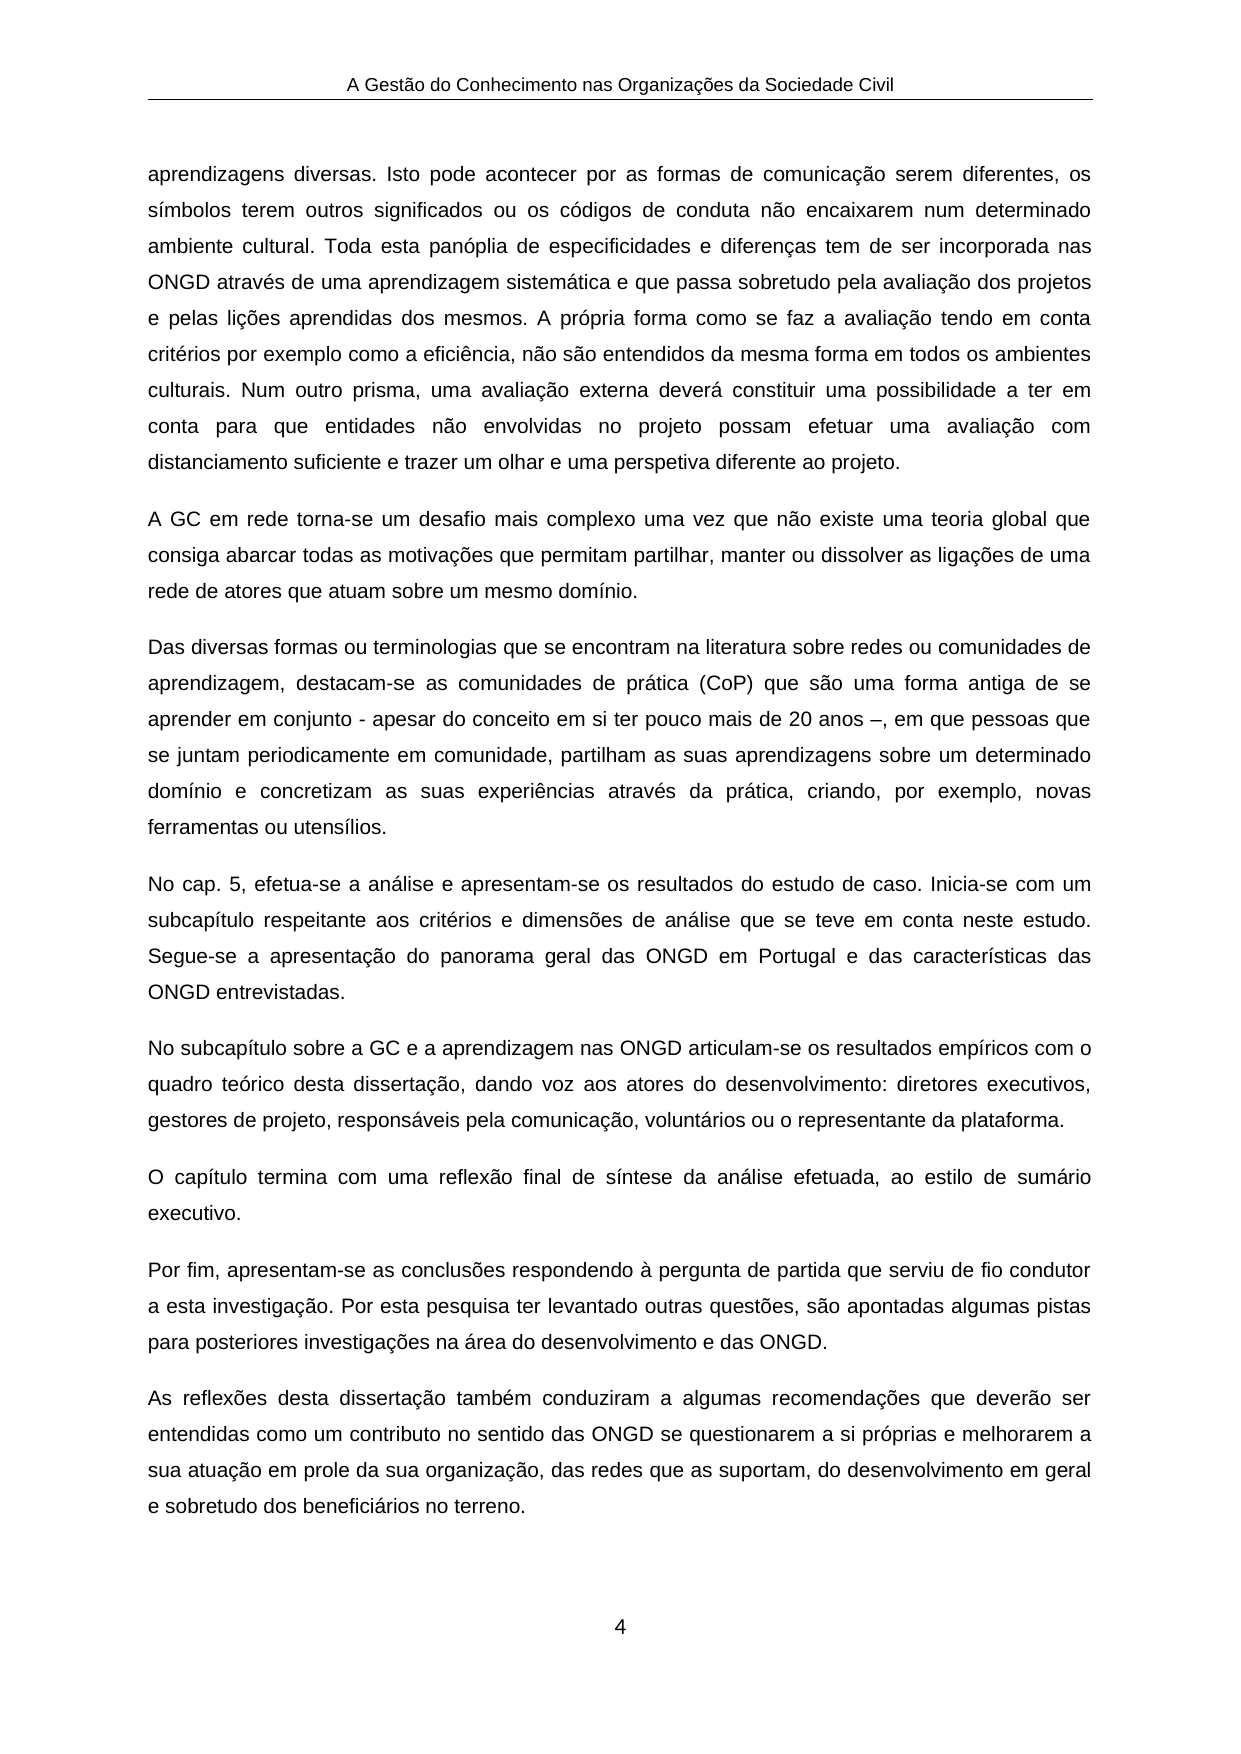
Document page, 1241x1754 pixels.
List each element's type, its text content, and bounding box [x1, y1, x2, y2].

text Das diversas formas ou terminologias que se encontram na literatura sobre redes ou comunidades de aprendizagem, destacam-se as comunidades de prática (CoP) que são uma forma antiga de se aprender em conjunto - apesar do conceito em si ter pouco mais de 20 anos –, em que pessoas que se juntam periodicamente em comunidade, partilham as suas aprendizagens sobre um determinado domínio e concretizam as suas experiências através da prática, criando, por exemplo, novas ferramentas ou utensílios. [148, 635, 1093, 839]
text O capítulo termina com uma reflexão final de síntese da análise efetuada, ao estilo de sumário executivo. [148, 1165, 1093, 1225]
text No subcapítulo sobre a GC e a aprendizagem nas ONGD articulam-se os resultados empíricos com o quadro teórico desta dissertação, dando voz aos atores do desenvolvimento: diretores executivos, gestores de projeto, responsáveis pela comunicação, voluntários ou o representante da plataforma. [148, 1036, 1093, 1132]
text Por fim, apresentam-se as conclusões respondendo à pergunta de partida que serviu de fio condutor a esta investigação. Por esta pesquisa ter levantado outras questões, são apontadas algumas pistas para posteriores investigações na área do desenvolvimento e das ONGD. [148, 1258, 1093, 1353]
text As reflexões desta dissertação também conduziram a algumas recomendações que deverão ser entendidas como um contributo no sentido das ONGD se questionarem a si próprias e melhorarem a sua atuação em prole da sua organização, das redes que as suportam, do desenvolvimento em geral e sobretudo dos beneficiários no terreno. [148, 1386, 1093, 1518]
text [148, 162, 1093, 474]
text No cap. 5, efetua-se a análise e apresentam-se os resultados do estudo de caso. Inicia-se com um subcapítulo respeitante aos critérios e dimensões de análise que se teve em conta neste estudo. Segue-se a apresentação do panorama geral das ONGD em Portugal e das características das ONGD entrevistadas. [148, 872, 1093, 1003]
text A GC em rede torna-se um desafio mais complexo uma vez que não existe uma teoria global que consiga abarcar todas as motivações que permitam partilhar, manter ou dissolver as ligações de uma rede de atores que atuam sobre um mesmo domínio. [148, 507, 1093, 602]
